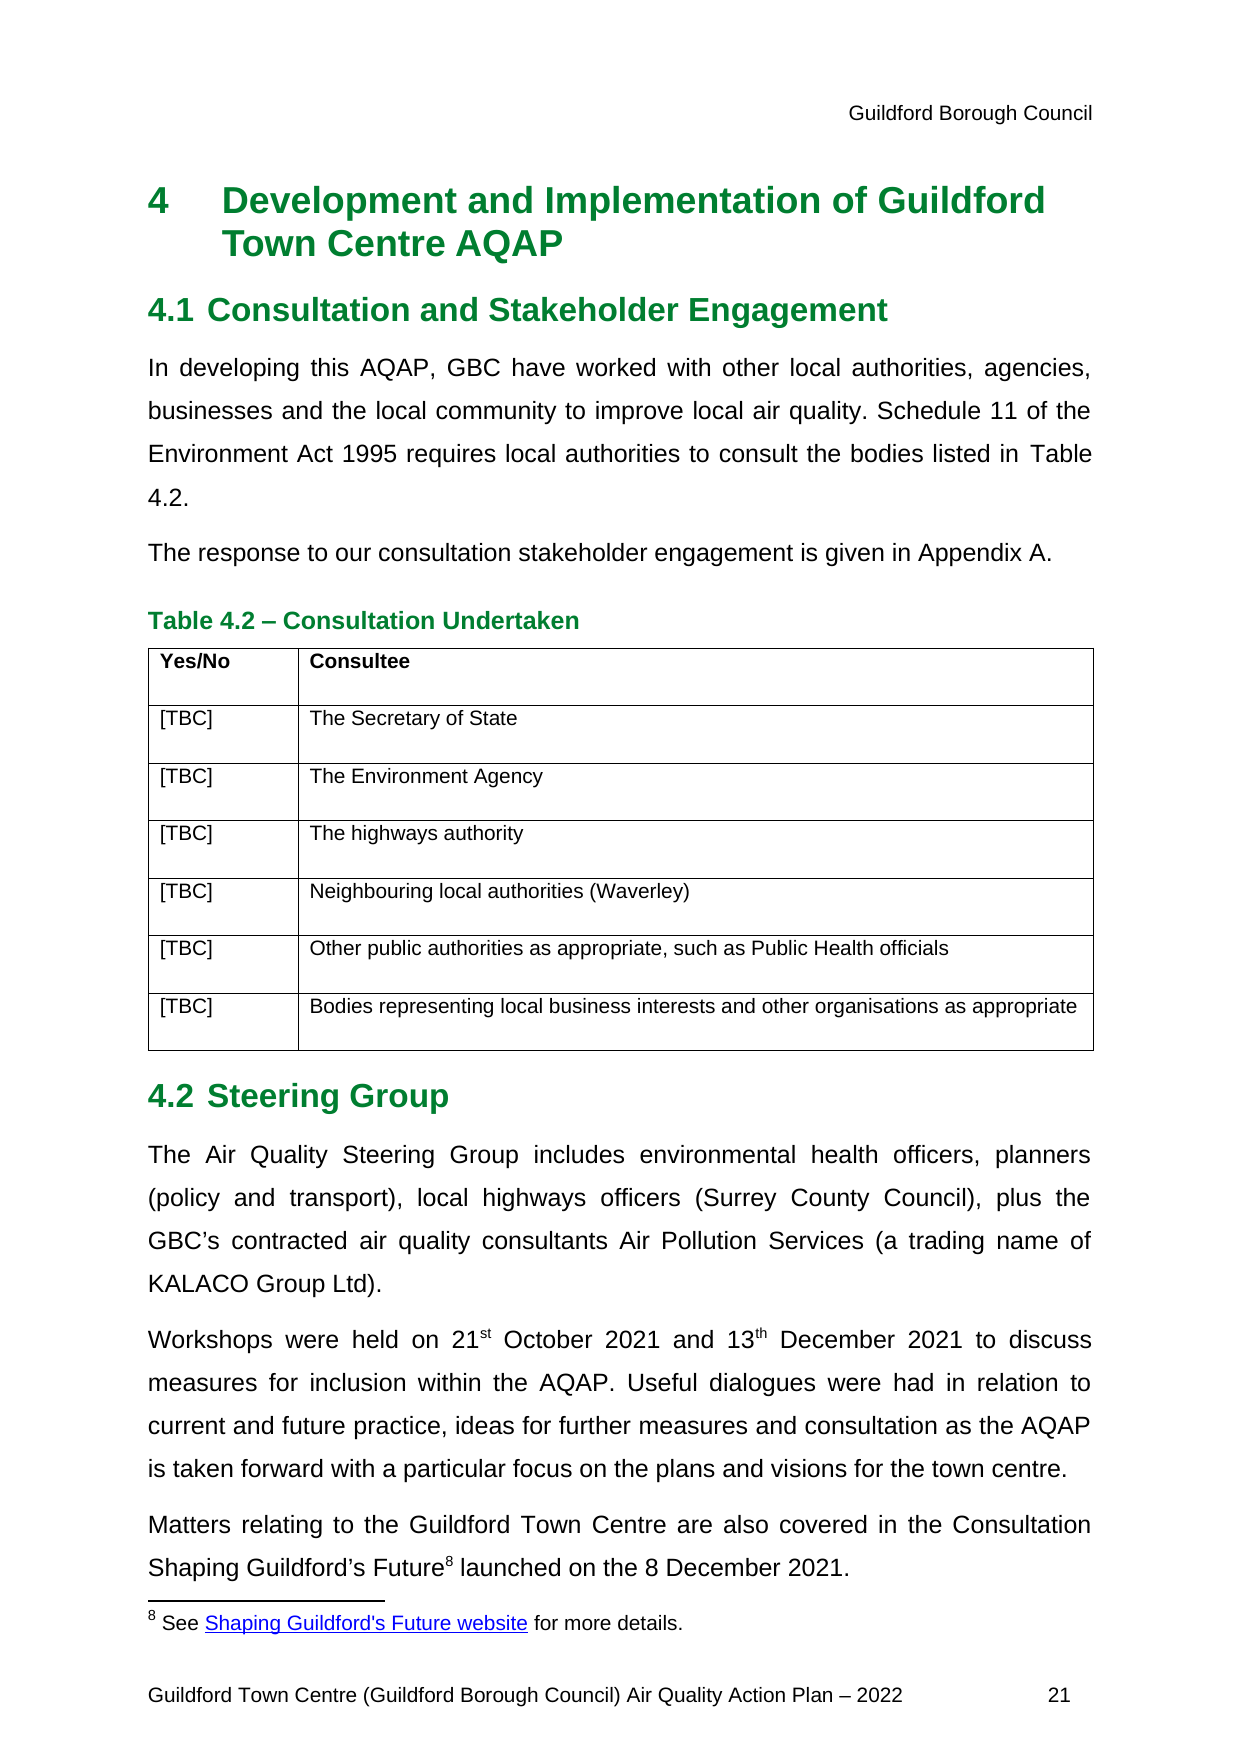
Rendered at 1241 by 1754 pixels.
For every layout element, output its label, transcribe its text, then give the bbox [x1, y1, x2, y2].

table_cell The Environment Agency [299, 764, 1093, 820]
table_cell Bodies representing local business interests and other organisations as appropriate [299, 994, 1093, 1050]
text Workshops were held on 21st October 2021 and 13th December 2021 to discuss measures for inclusion within the AQAP. Useful dialogues were had in relation to current and future practice, ideas for further measures and consultation as the AQAP is taken forward with a particular focus on the plans and visions for the town centre. [148, 1324, 1092, 1483]
subtitle Steering Group [148, 1076, 1092, 1114]
table_cell The highways authority [299, 821, 1093, 878]
table_header Consultee [299, 649, 1093, 705]
table_cell [TBC] [149, 821, 298, 878]
table_cell The Secretary of State [299, 706, 1093, 763]
table_cell [TBC] [149, 879, 298, 935]
text The response to our consultation stakeholder engagement is given in Appendix A. [148, 538, 1092, 567]
table_cell [TBC] [149, 764, 298, 820]
table_cell [TBC] [149, 994, 298, 1050]
text Matters relating to the Guildford Town Centre are also covered in the Consultation Shaping Guildford’s Future launched on the 8 December 2021. [148, 1509, 1092, 1581]
subtitle Consultation and Stakeholder Engagement [148, 290, 1092, 328]
table_cell [TBC] [149, 706, 298, 763]
table_header Yes/No [149, 649, 298, 705]
table_cell [TBC] [149, 936, 298, 993]
table_cell Neighbouring local authorities (Waverley) [299, 879, 1093, 935]
subtitle Development and Implementation of Guildford Town Centre AQAP [148, 178, 1092, 265]
text The Air Quality Steering Group includes environmental health officers, planners (policy and transport), local highways officers (Surrey County Council), plus the GBC’s contracted air quality consultants Air Pollution Services (a trading name of KALACO Group Ltd). [148, 1139, 1092, 1298]
table_cell Other public authorities as appropriate, such as Public Health officials [299, 936, 1093, 993]
